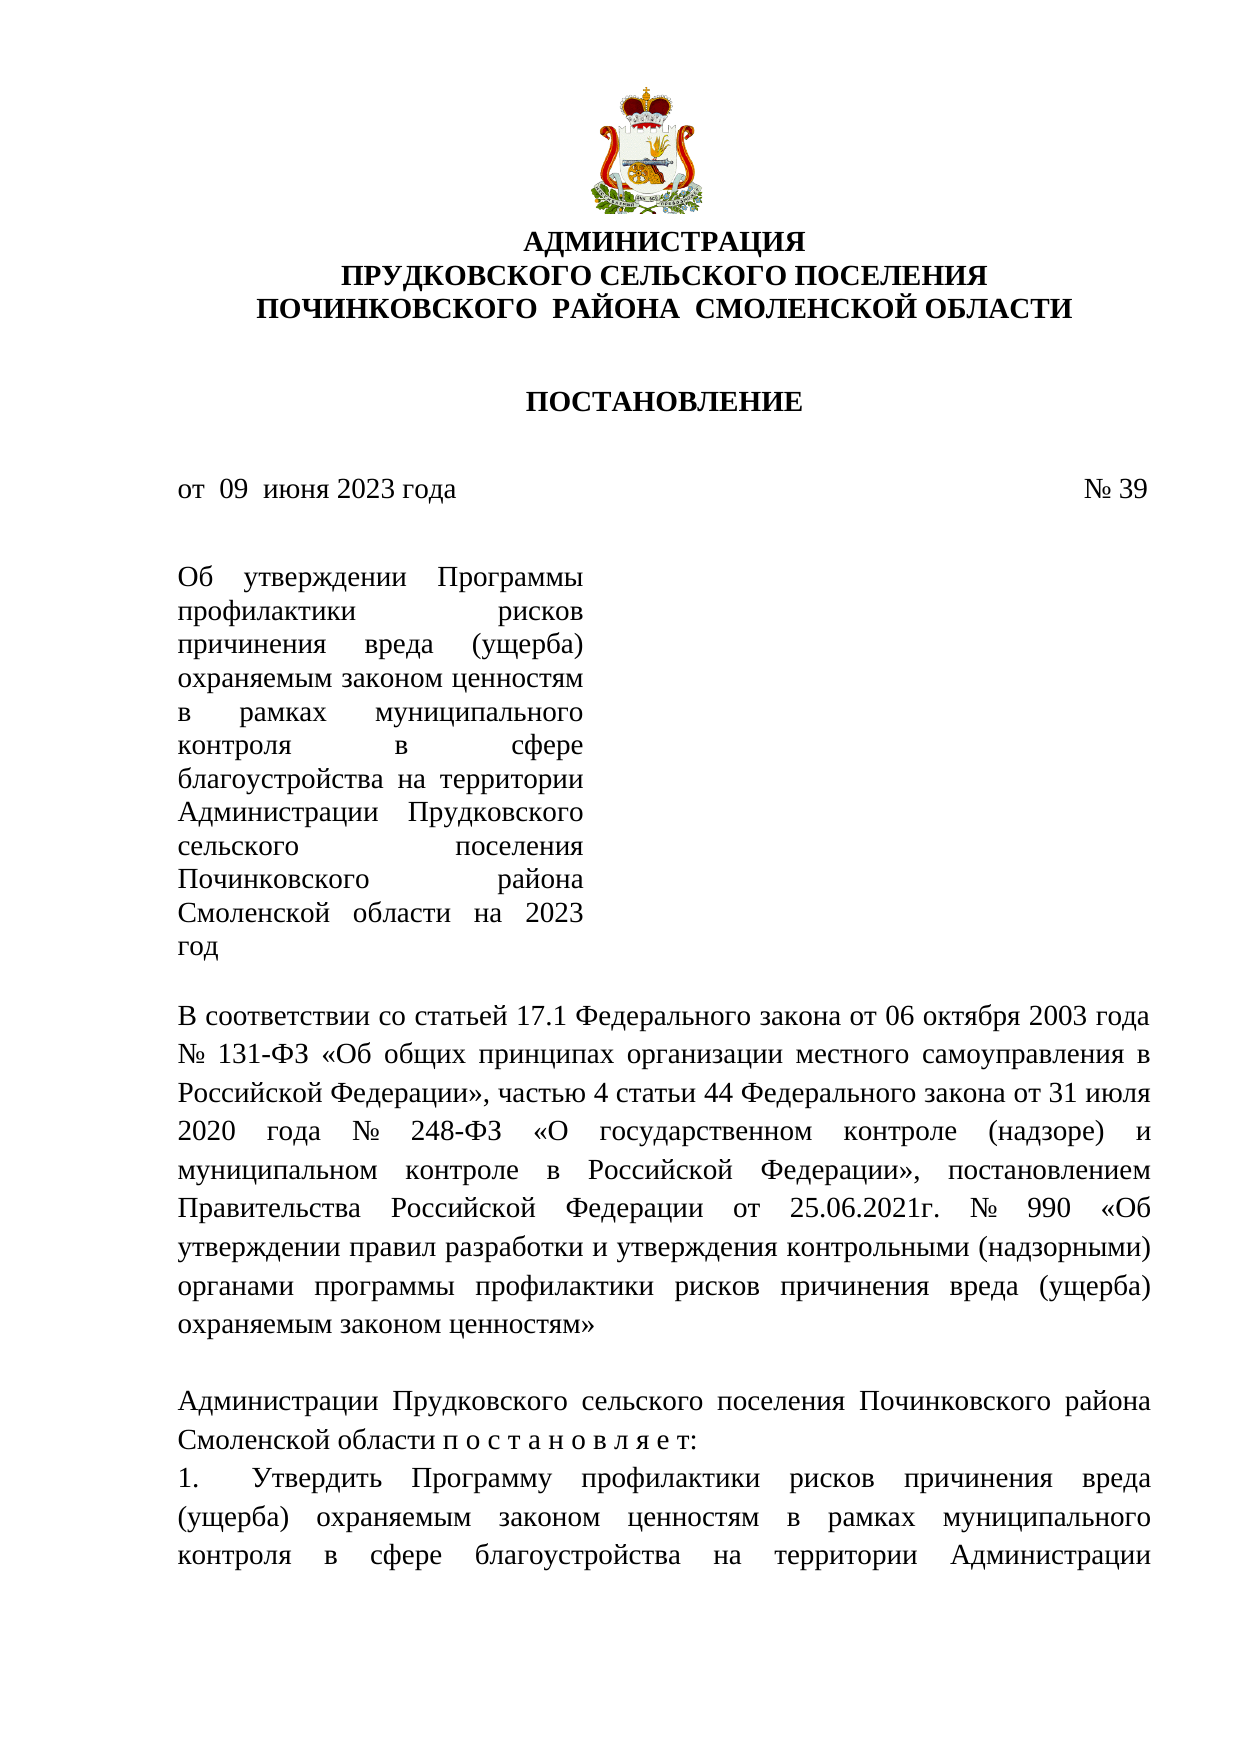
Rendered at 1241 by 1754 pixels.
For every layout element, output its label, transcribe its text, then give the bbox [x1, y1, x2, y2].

text ПРУДКОВСКОГО СЕЛЬСКОГО ПОСЕЛЕНИЯ ПОЧИНКОВСКОГО РАЙОНА СМОЛЕНСКОЙ ОБЛАСТИ [177, 258, 1152, 325]
text Администрации Прудковского сельского поселения Починковского района Смоленской области п о с т а н о в л я е т: [177, 1383, 1152, 1455]
text В соответствии со статьей 17.1 Федерального закона от 06 октября 2003 года № 131-ФЗ «Об общих принципах организации местного самоуправления в Российской Федерации», частью 4 статьи 44 Федерального закона от 31 июля 2020 года № 248-ФЗ «О государственном контроле (надзоре) и муниципальном контроле в Российской Федерации», постановлением Правительства Российской Федерации от 25.06.2021г. № 990 «Об утверждении правил разработки и утверждения контрольными (надзорными) органами программы профилактики рисков причинения вреда (ущерба) охраняемым законом ценностям» [177, 998, 1152, 1340]
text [177, 1460, 1152, 1571]
picture [589, 85, 704, 214]
text АДМИНИСТРАЦИЯ [177, 224, 1152, 258]
subtitle ПОСТАНОВЛЕНИЕ [177, 384, 1152, 418]
table_header Об утверждении Программы профилактики рисков причинения вреда (ущерба) охраняемым законом ценностям в рамках муниципального контроля в сфере благоустройства на территории Администрации Прудковского сельского поселения Починковского района Смоленской области на 2023 год [166, 560, 595, 962]
text от 09 июня 2023 года № 39 [177, 471, 1152, 504]
